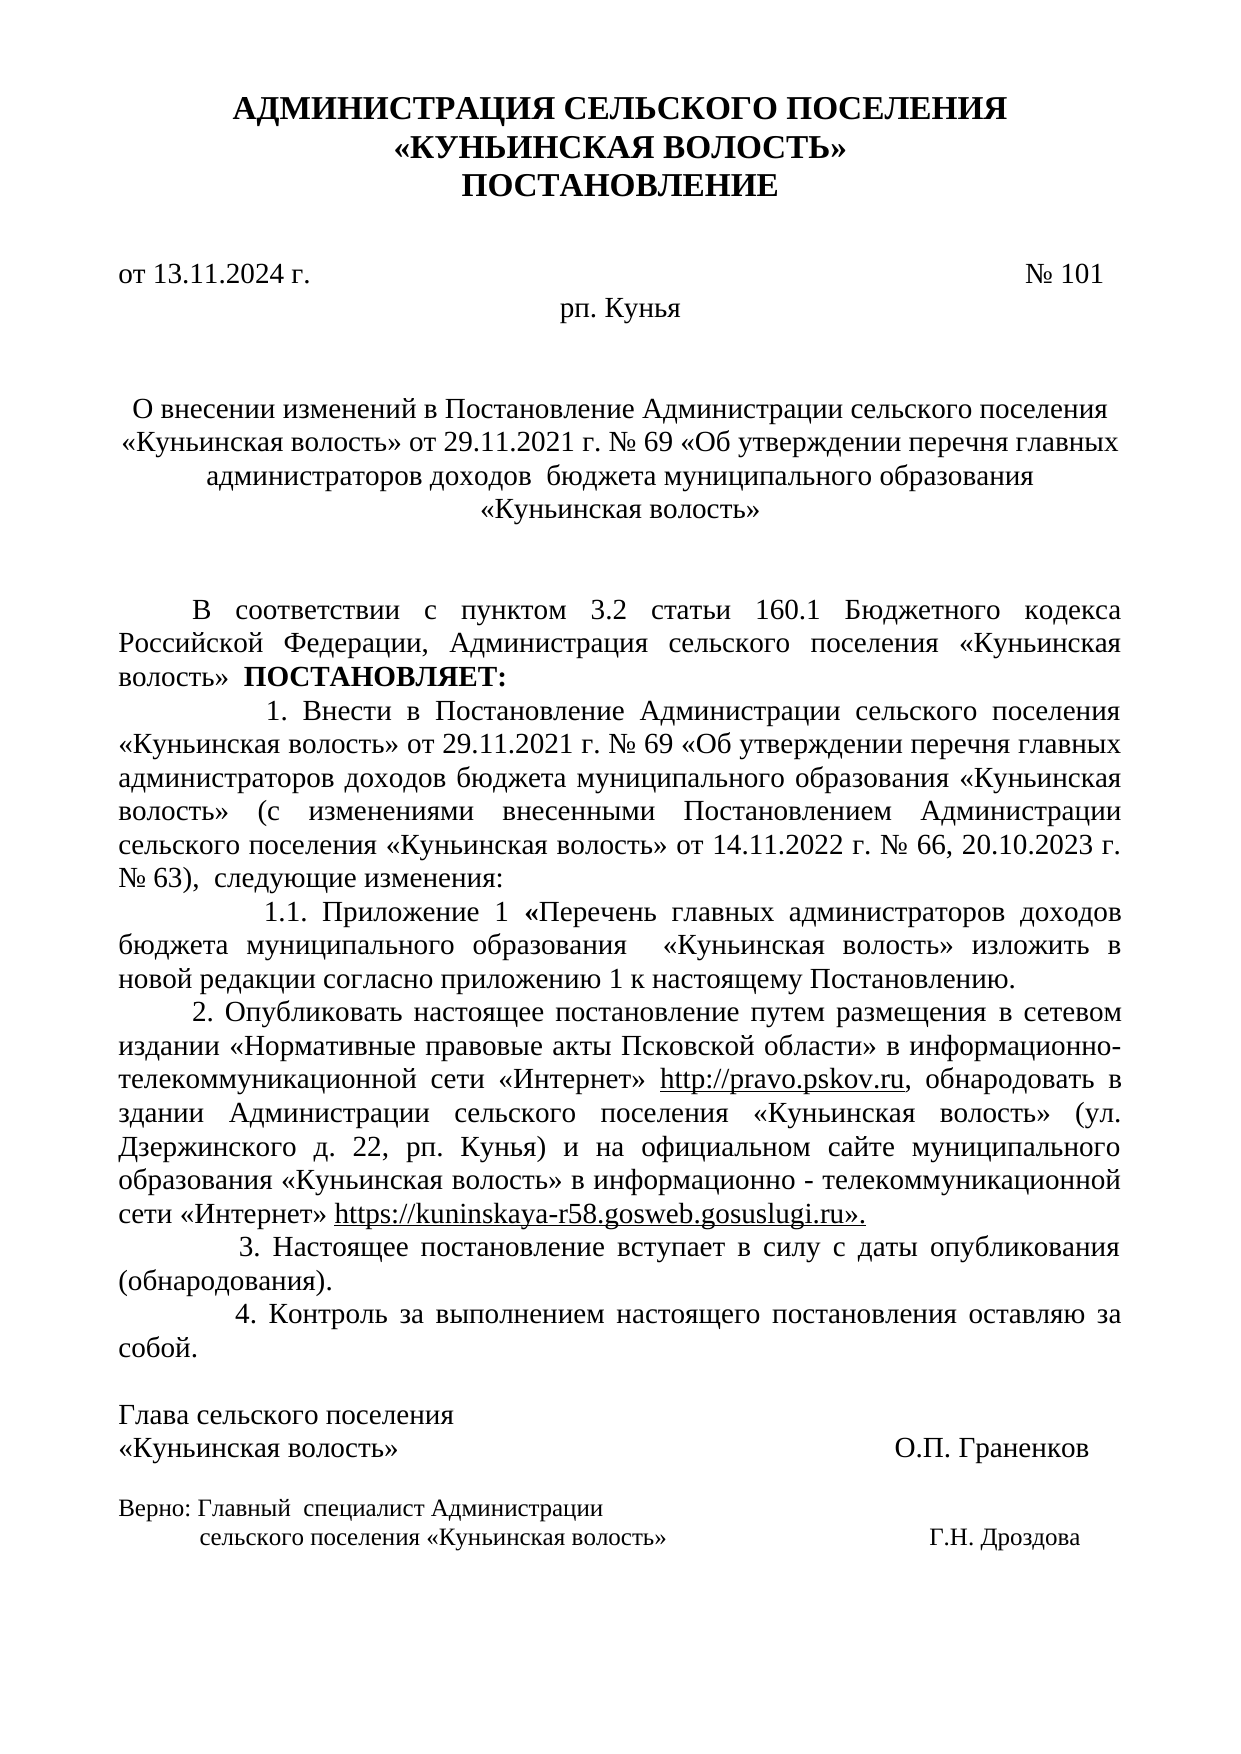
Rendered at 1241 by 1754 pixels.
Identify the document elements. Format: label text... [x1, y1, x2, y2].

text 3. Настоящее постановление вступает в силу с даты опубликования (обнародования). [118, 1229, 1122, 1296]
text О внесении изменений в Постановление Администрации сельского поселения «Куньинская волость» от 29.11.2021 г. № 69 «Об утверждении перечня главных администраторов доходов бюджета муниципального образования «Куньинская волость» [118, 391, 1122, 525]
text сельского поселения «Куньинская волость» Г.Н. Дроздова [118, 1522, 1122, 1550]
text рп. Кунья [118, 290, 1122, 324]
text АДМИНИСТРАЦИЯ СЕЛЬСКОГО ПОСЕЛЕНИЯ [118, 89, 1122, 127]
text «Куньинская волость» О.П. Граненков [118, 1431, 1122, 1464]
text Глава сельского поселения [118, 1397, 1122, 1431]
text 1.1. Приложение 1 «Перечень главных администраторов доходов бюджета муниципального образования «Куньинская волость» изложить в новой редакции согласно приложению 1 к настоящему Постановлению. [118, 894, 1122, 994]
text ПОСТАНОВЛЕНИЕ [118, 165, 1122, 204]
text 2. Опубликовать настоящее постановление путем размещения в сетевом издании «Нормативные правовые акты Псковской области» в информационно-телекоммуникационной сети «Интернет» http://pravo.pskov.ru, обнародовать в здании Администрации сельского поселения «Куньинская волость» (ул. Дзержинского д. 22, рп. Кунья) и на официальном сайте муниципального образования «Куньинская волость» в информационно - телекоммуникационной сети «Интернет» https://kuninskaya-r58.gosweb.gosuslugi.ru». [118, 994, 1122, 1229]
text Верно: Главный специалист Администрации [118, 1493, 1122, 1522]
text 1. Внести в Постановление Администрации сельского поселения «Куньинская волость» от 29.11.2021 г. № 69 «Об утверждении перечня главных администраторов доходов бюджета муниципального образования «Куньинская волость» (с изменениями внесенными Постановлением Администрации сельского поселения «Куньинская волость» от 14.11.2022 г. № 66, 20.10.2023 г. № 63), следующие изменения: [118, 693, 1122, 894]
text В соответствии с пунктом 3.2 статьи 160.1 Бюджетного кодекса Российской Федерации, Администрация сельского поселения «Куньинская волость» ПОСТАНОВЛЯЕТ: [118, 592, 1122, 693]
text от 13.11.2024 г. № 101 [118, 257, 1122, 290]
text 4. Контроль за выполнением настоящего постановления оставляю за собой. [118, 1296, 1122, 1363]
text «КУНЬИНСКАЯ ВОЛОСТЬ» [118, 127, 1122, 165]
